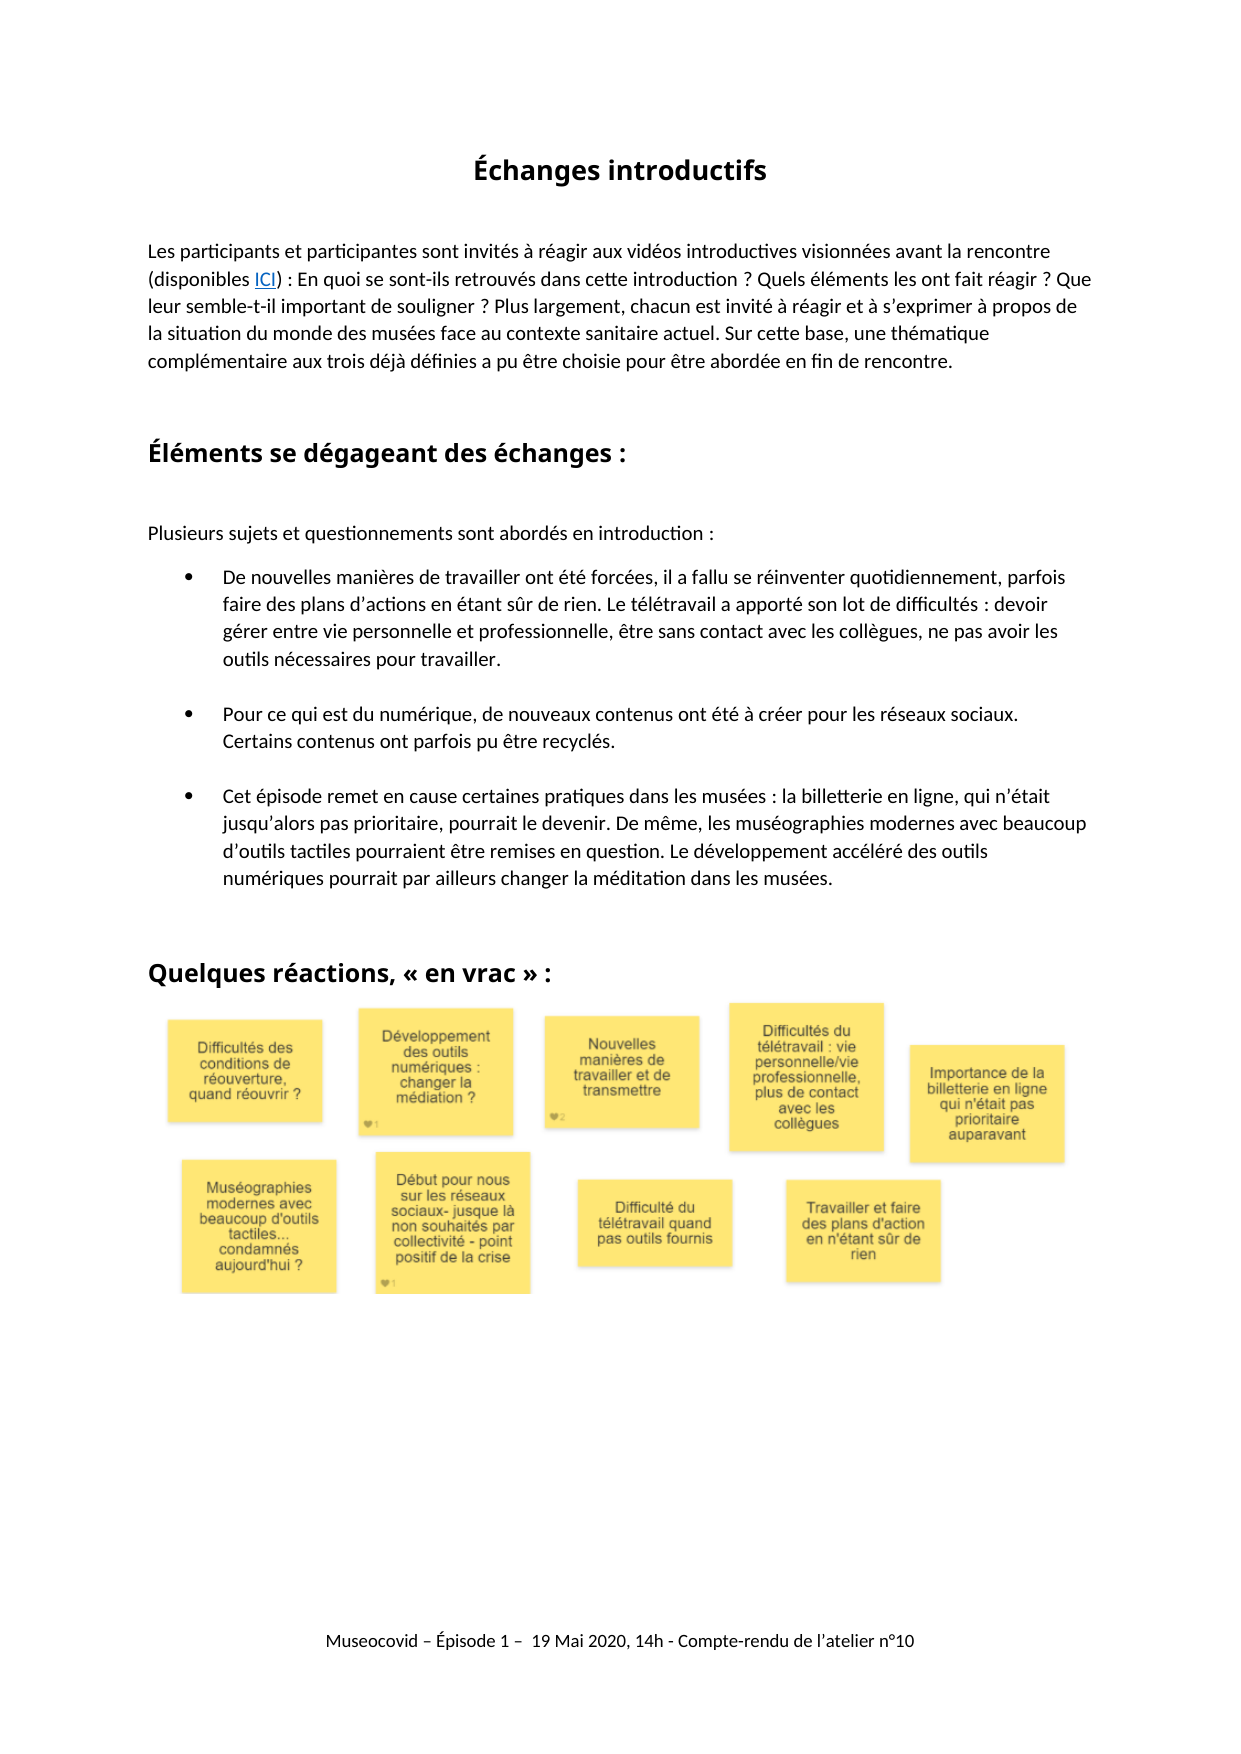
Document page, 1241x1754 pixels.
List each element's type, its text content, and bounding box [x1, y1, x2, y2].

list Cet épisode remet en cause certaines pratiques dans les musées : la billetterie en ligne, qui n’était jusqu’alors pas prioritaire, pourrait le devenir. De même, les muséographies modernes avec beaucoup d’outils tactiles pourraient être remises en question. Le développement accéléré des outils numériques pourrait par ailleurs changer la méditation dans les musées. [185, 783, 1093, 891]
picture [164, 992, 1076, 1294]
subtitle Échanges introductifs [148, 152, 1093, 189]
text Plusieurs sujets et questionnements sont abordés en introduction : [148, 520, 1093, 545]
subtitle Quelques réactions, « en vrac » : [148, 956, 1093, 990]
text Les participants et participantes sont invités à réagir aux vidéos introductives visionnées avant la rencontre (disponibles ICI) : En quoi se sont-ils retrouvés dans cette introduction ? Quels éléments les ont fait réagir ? Que leur semble-t-il important de souligner ? Plus largement, chacun est invité à réagir et à s’exprimer à propos de la situation du monde des musées face au contexte sanitaire actuel. Sur cette base, une thématique complémentaire aux trois déjà définies a pu être choisie pour être abordée en fin de rencontre. [148, 238, 1093, 373]
subtitle Éléments se dégageant des échanges : [148, 436, 1093, 470]
list Pour ce qui est du numérique, de nouveaux contenus ont été à créer pour les réseaux sociaux. Certains contenus ont parfois pu être recyclés. [185, 701, 1093, 754]
list De nouvelles manières de travailler ont été forcées, il a fallu se réinventer quotidiennement, parfois faire des plans d’actions en étant sûr de rien. Le télétravail a apporté son lot de difficultés : devoir gérer entre vie personnelle et professionnelle, être sans contact avec les collègues, ne pas avoir les outils nécessaires pour travailler. [185, 564, 1093, 671]
